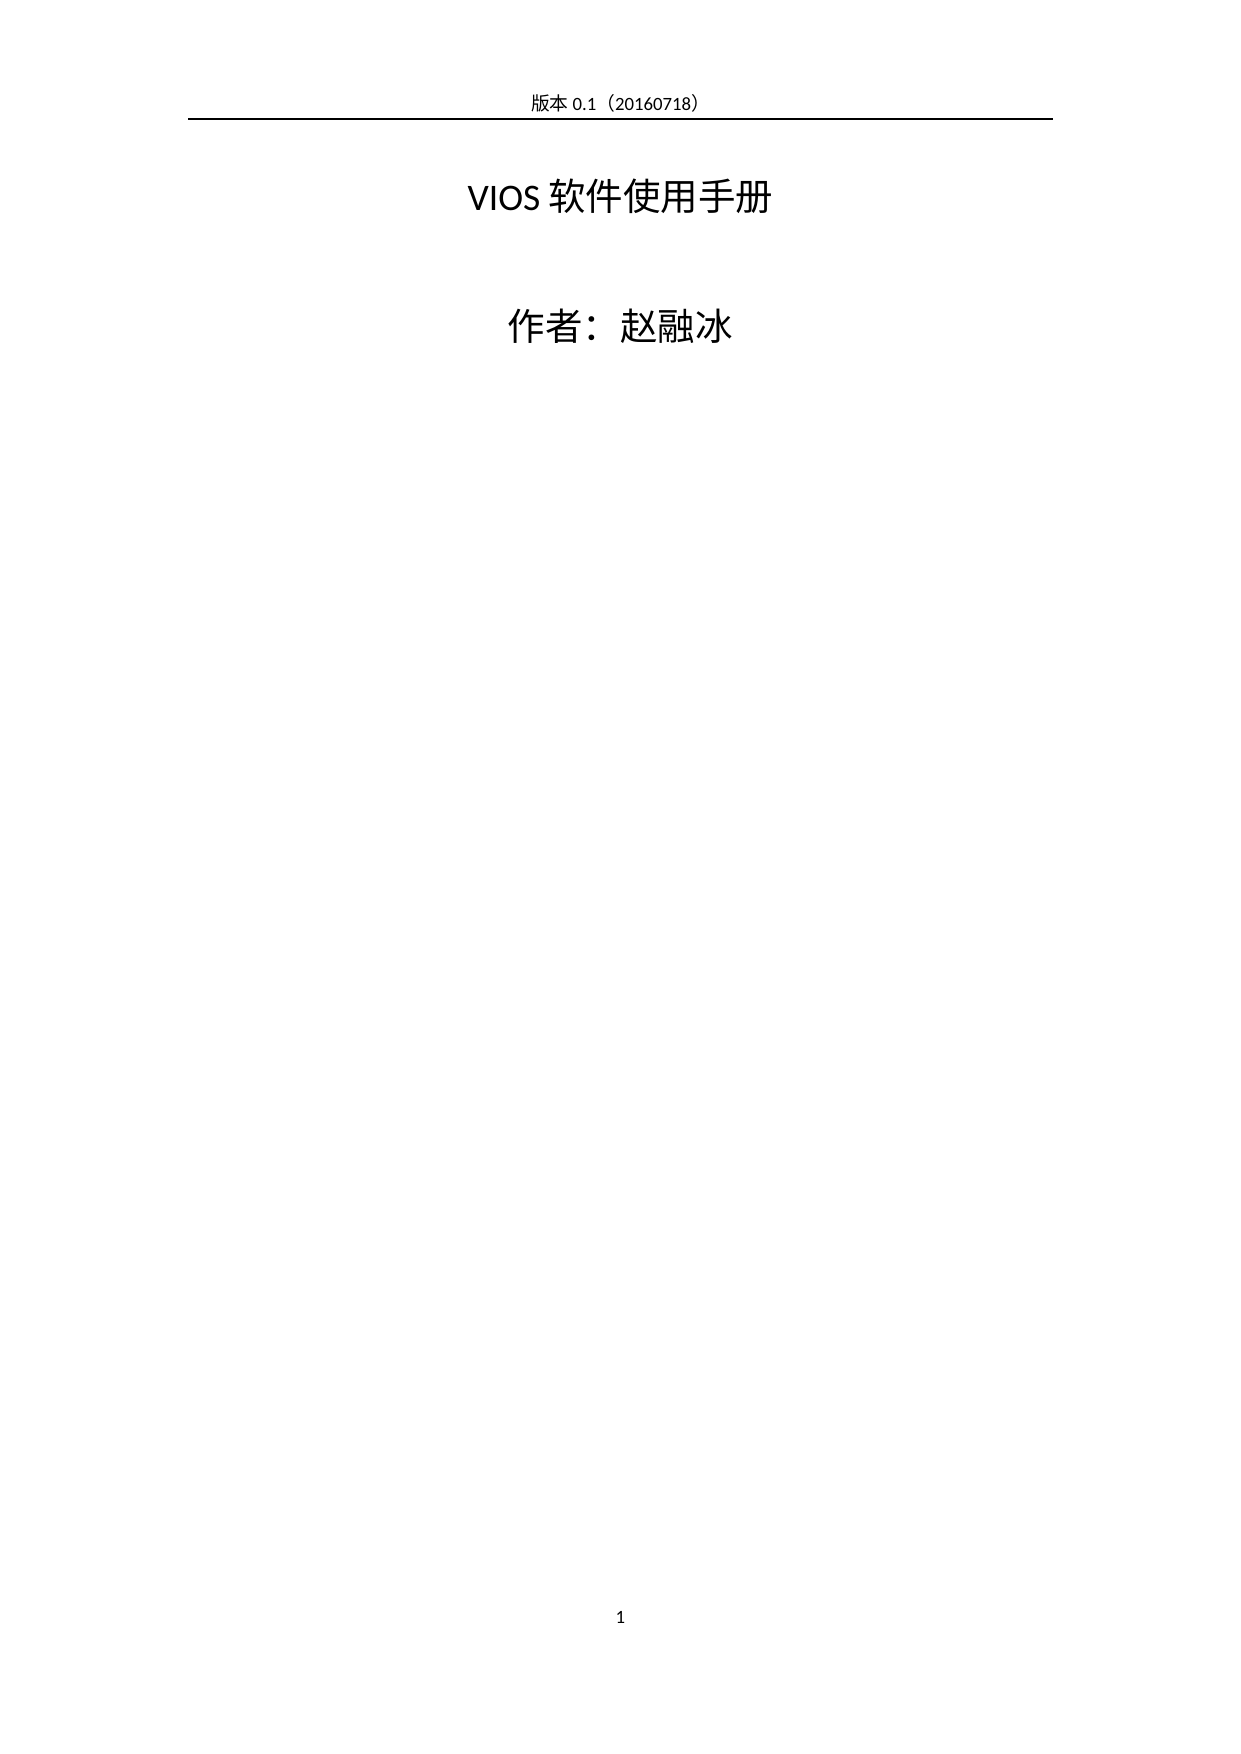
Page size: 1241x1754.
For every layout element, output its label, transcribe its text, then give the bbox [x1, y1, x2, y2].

text VIOS软件使用手册 [187, 162, 1053, 227]
text 作者：赵融冰 [187, 292, 1053, 357]
